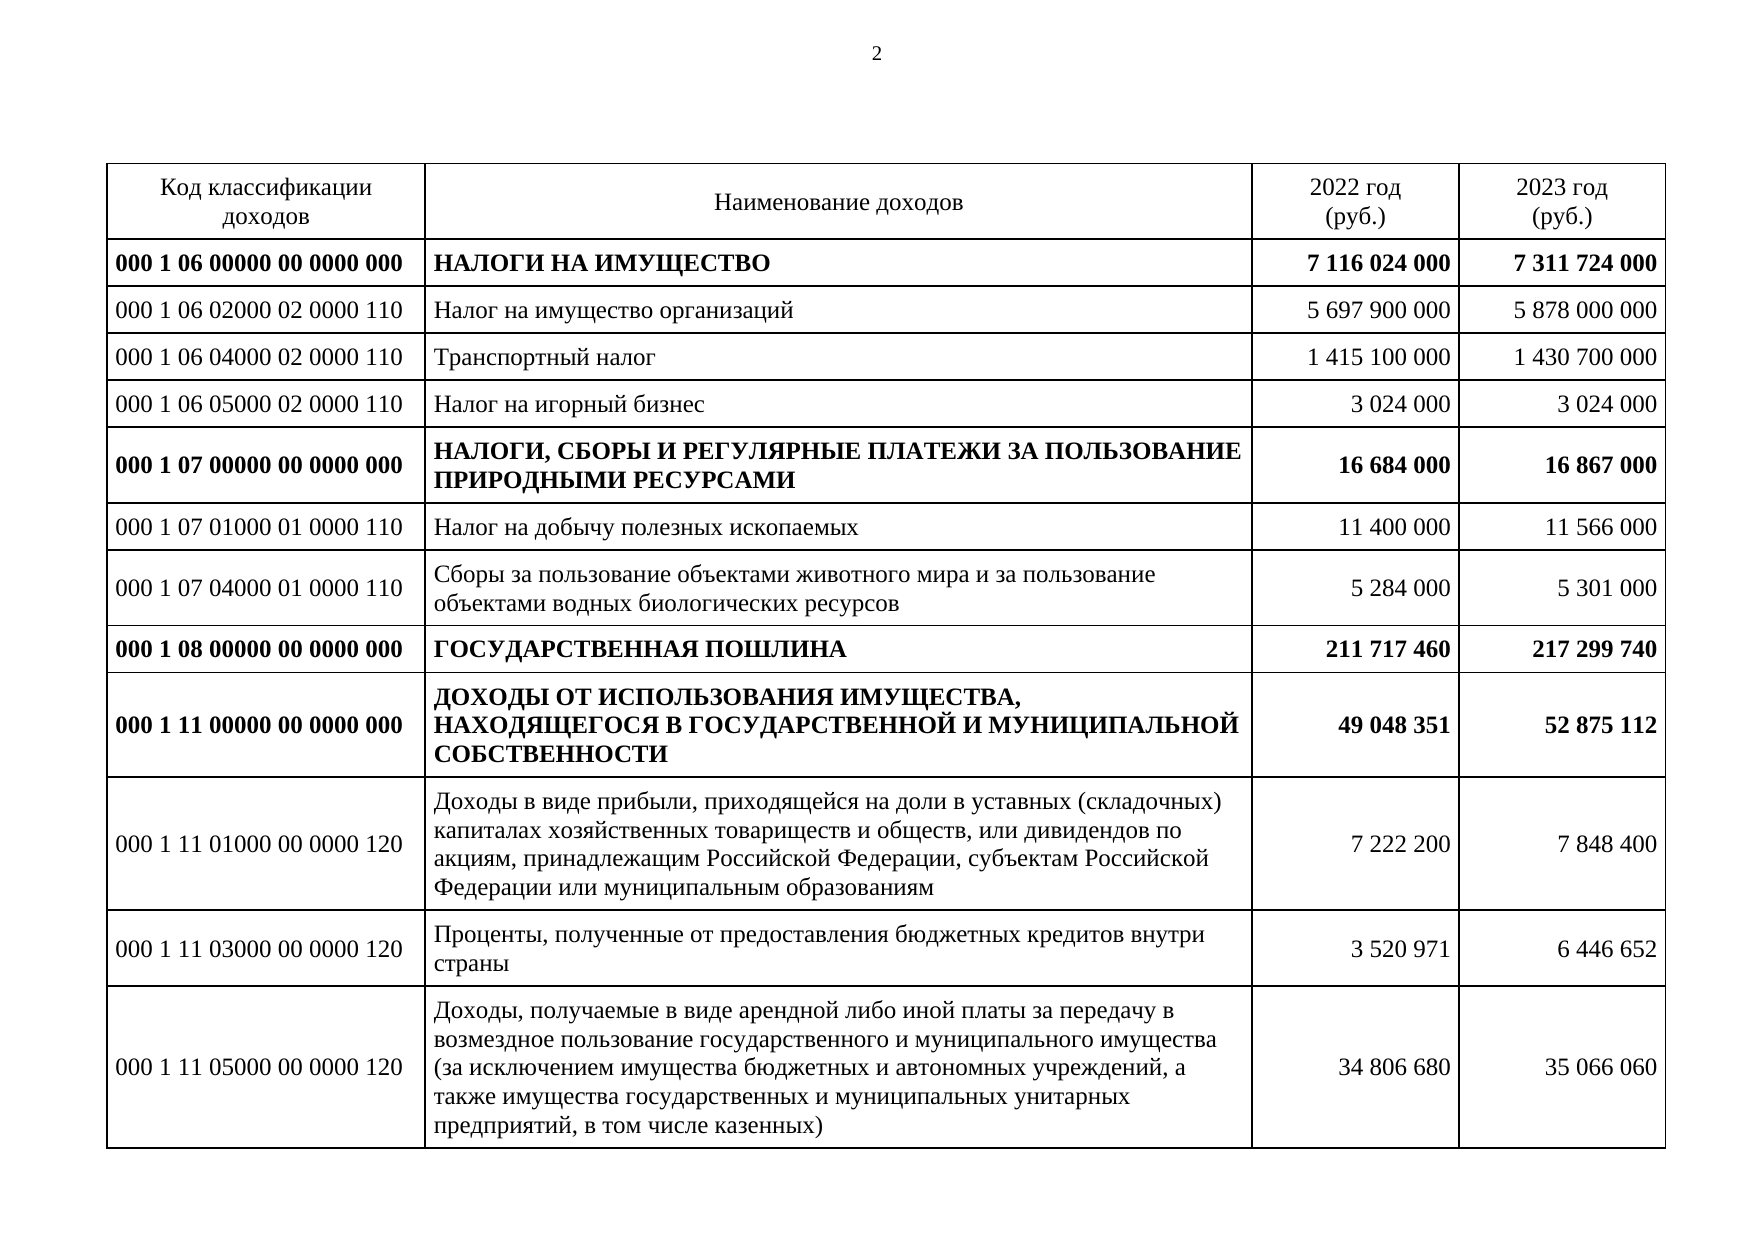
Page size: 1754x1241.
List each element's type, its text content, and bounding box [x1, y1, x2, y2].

table_cell 35 066 060 [1460, 987, 1665, 1147]
table_cell 3 024 000 [1460, 381, 1665, 426]
table_cell 211 717 460 [1253, 626, 1458, 672]
table_cell 7 848 400 [1460, 778, 1665, 909]
table_cell 16 867 000 [1460, 428, 1665, 502]
table_cell 7 222 200 [1253, 778, 1458, 909]
table_cell 000 1 11 05000 00 0000 120 [108, 987, 424, 1147]
table_cell 11 566 000 [1460, 504, 1665, 549]
table_header [426, 164, 1251, 238]
table_cell 000 1 06 04000 02 0000 110 [108, 334, 424, 379]
table_cell 3 024 000 [1253, 381, 1458, 426]
table_cell 6 446 652 [1460, 911, 1665, 985]
table_cell 000 1 07 04000 01 0000 110 [108, 551, 424, 625]
table_cell 000 1 11 00000 00 0000 000 [108, 673, 424, 776]
table_cell ДОХОДЫ ОТ ИСПОЛЬЗОВАНИЯ ИМУЩЕСТВА, НАХОДЯЩЕГОСЯ В ГОСУДАРСТВЕННОЙ И МУНИЦИПАЛЬНОЙ СОБСТВЕННОСТИ [426, 673, 1251, 776]
table_cell ГОСУДАРСТВЕННАЯ ПОШЛИНА [426, 626, 1251, 672]
table_cell 000 1 06 00000 00 0000 000 [108, 240, 424, 285]
table_cell 000 1 06 02000 02 0000 110 [108, 287, 424, 332]
table_cell 000 1 07 01000 01 0000 110 [108, 504, 424, 549]
table_cell 49 048 351 [1253, 673, 1458, 776]
table_header [108, 164, 424, 238]
table_cell Налог на добычу полезных ископаемых [426, 504, 1251, 549]
table_cell 11 400 000 [1253, 504, 1458, 549]
table_cell 16 684 000 [1253, 428, 1458, 502]
table_cell Проценты, полученные от предоставления бюджетных кредитов внутри страны [426, 911, 1251, 985]
table_cell 000 1 06 05000 02 0000 110 [108, 381, 424, 426]
table_cell 7 311 724 000 [1460, 240, 1665, 285]
table_cell 34 806 680 [1253, 987, 1458, 1147]
table_cell 1 430 700 000 [1460, 334, 1665, 379]
table_cell Транспортный налог [426, 334, 1251, 379]
table_cell Сборы за пользование объектами животного мира и за пользование объектами водных биологических ресурсов [426, 551, 1251, 625]
table_cell 5 284 000 [1253, 551, 1458, 625]
table_cell 000 1 11 01000 00 0000 120 [108, 778, 424, 909]
table_cell Налог на игорный бизнес [426, 381, 1251, 426]
table_cell 000 1 08 00000 00 0000 000 [108, 626, 424, 672]
table_cell Доходы в виде прибыли, приходящейся на доли в уставных (складочных) капиталах хозяйственных товариществ и обществ, или дивидендов по акциям, принадлежащим Российской Федерации, субъектам Российской Федерации или муниципальным образованиям [426, 778, 1251, 909]
table_cell 1 415 100 000 [1253, 334, 1458, 379]
table_cell 7 116 024 000 [1253, 240, 1458, 285]
table_cell 000 1 07 00000 00 0000 000 [108, 428, 424, 502]
table_cell 000 1 11 03000 00 0000 120 [108, 911, 424, 985]
table_cell 3 520 971 [1253, 911, 1458, 985]
table_cell 217 299 740 [1460, 626, 1665, 672]
table_cell Доходы, получаемые в виде арендной либо иной платы за передачу в возмездное пользование государственного и муниципального имущества (за исключением имущества бюджетных и автономных учреждений, а также имущества государственных и муниципальных унитарных предприятий, в том числе казенных) [426, 987, 1251, 1147]
table_cell 5 697 900 000 [1253, 287, 1458, 332]
table_cell 52 875 112 [1460, 673, 1665, 776]
table_cell 5 301 000 [1460, 551, 1665, 625]
table_header [1460, 164, 1665, 238]
table_cell НАЛОГИ, СБОРЫ И РЕГУЛЯРНЫЕ ПЛАТЕЖИ ЗА ПОЛЬЗОВАНИЕ ПРИРОДНЫМИ РЕСУРСАМИ [426, 428, 1251, 502]
table_cell 5 878 000 000 [1460, 287, 1665, 332]
table_header [1253, 164, 1458, 238]
table_cell НАЛОГИ НА ИМУЩЕСТВО [426, 240, 1251, 285]
table_cell Налог на имущество организаций [426, 287, 1251, 332]
